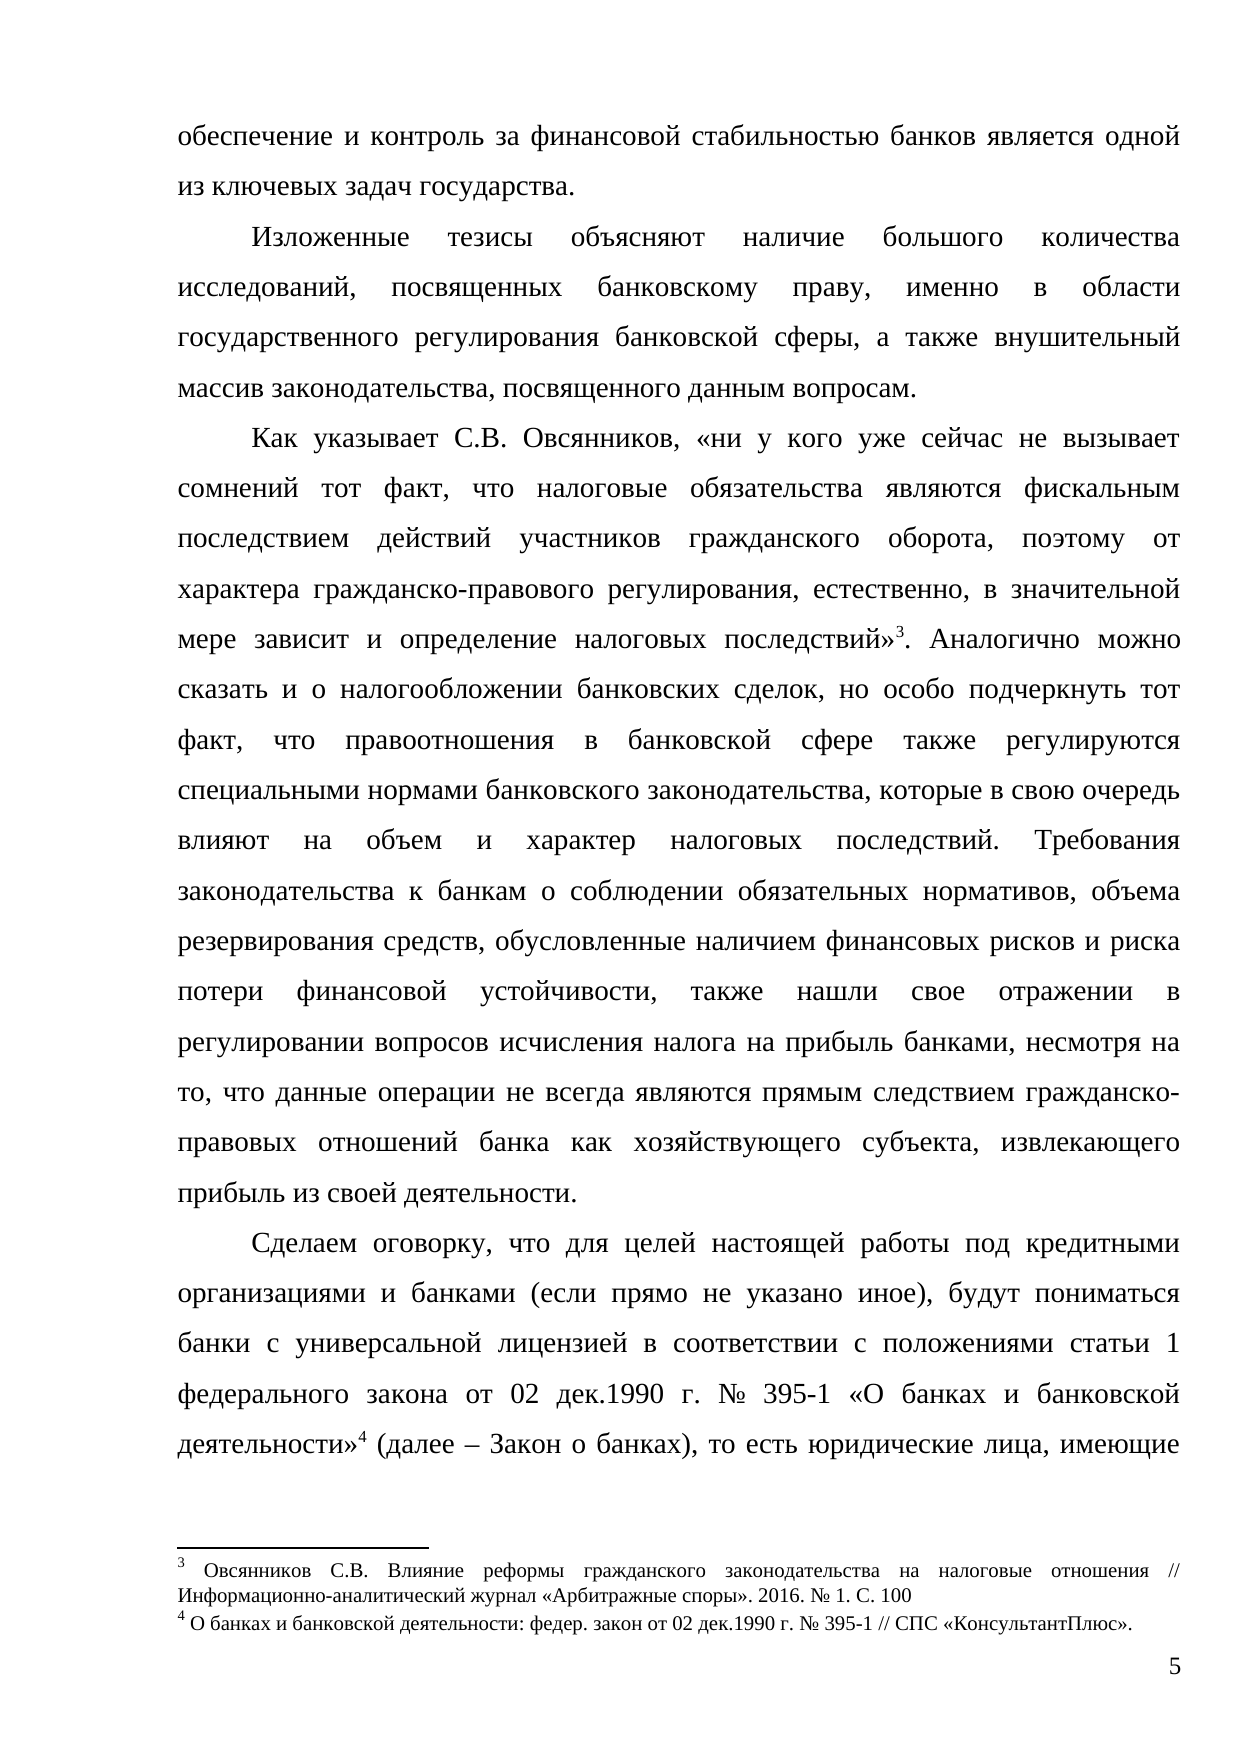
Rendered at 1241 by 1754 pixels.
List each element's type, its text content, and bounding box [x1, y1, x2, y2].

text Как указывает С.В. Овсянников, «ни у кого уже сейчас не вызывает сомнений тот факт, что налоговые обязательства являются фискальным последствием действий участников гражданского оборота, поэтому от характера гражданско-правового регулирования, естественно, в значительной мере зависит и определение налоговых последствий». Аналогично можно сказать и о налогообложении банковских сделок, но особо подчеркнуть тот факт, что правоотношения в банковской сфере также регулируются специальными нормами банковского законодательства, которые в свою очередь влияют на объем и характер налоговых последствий. Требования законодательства к банкам о соблюдении обязательных нормативов, объема резервирования средств, обусловленные наличием финансовых рисков и риска потери финансовой устойчивости, также нашли свое отражении в регулировании вопросов исчисления налога на прибыль банками, несмотря на то, что данные операции не всегда являются прямым следствием гражданско-правовых отношений банка как хозяйствующего субъекта, извлекающего прибыль из своей деятельности. [177, 420, 1181, 1208]
text Изложенные тезисы объясняют наличие большого количества исследований, посвященных банковскому праву, именно в области государственного регулирования банковской сферы, а также внушительный массив законодательства, посвященного данным вопросам. [177, 219, 1181, 403]
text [177, 1225, 1181, 1460]
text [177, 118, 1181, 202]
